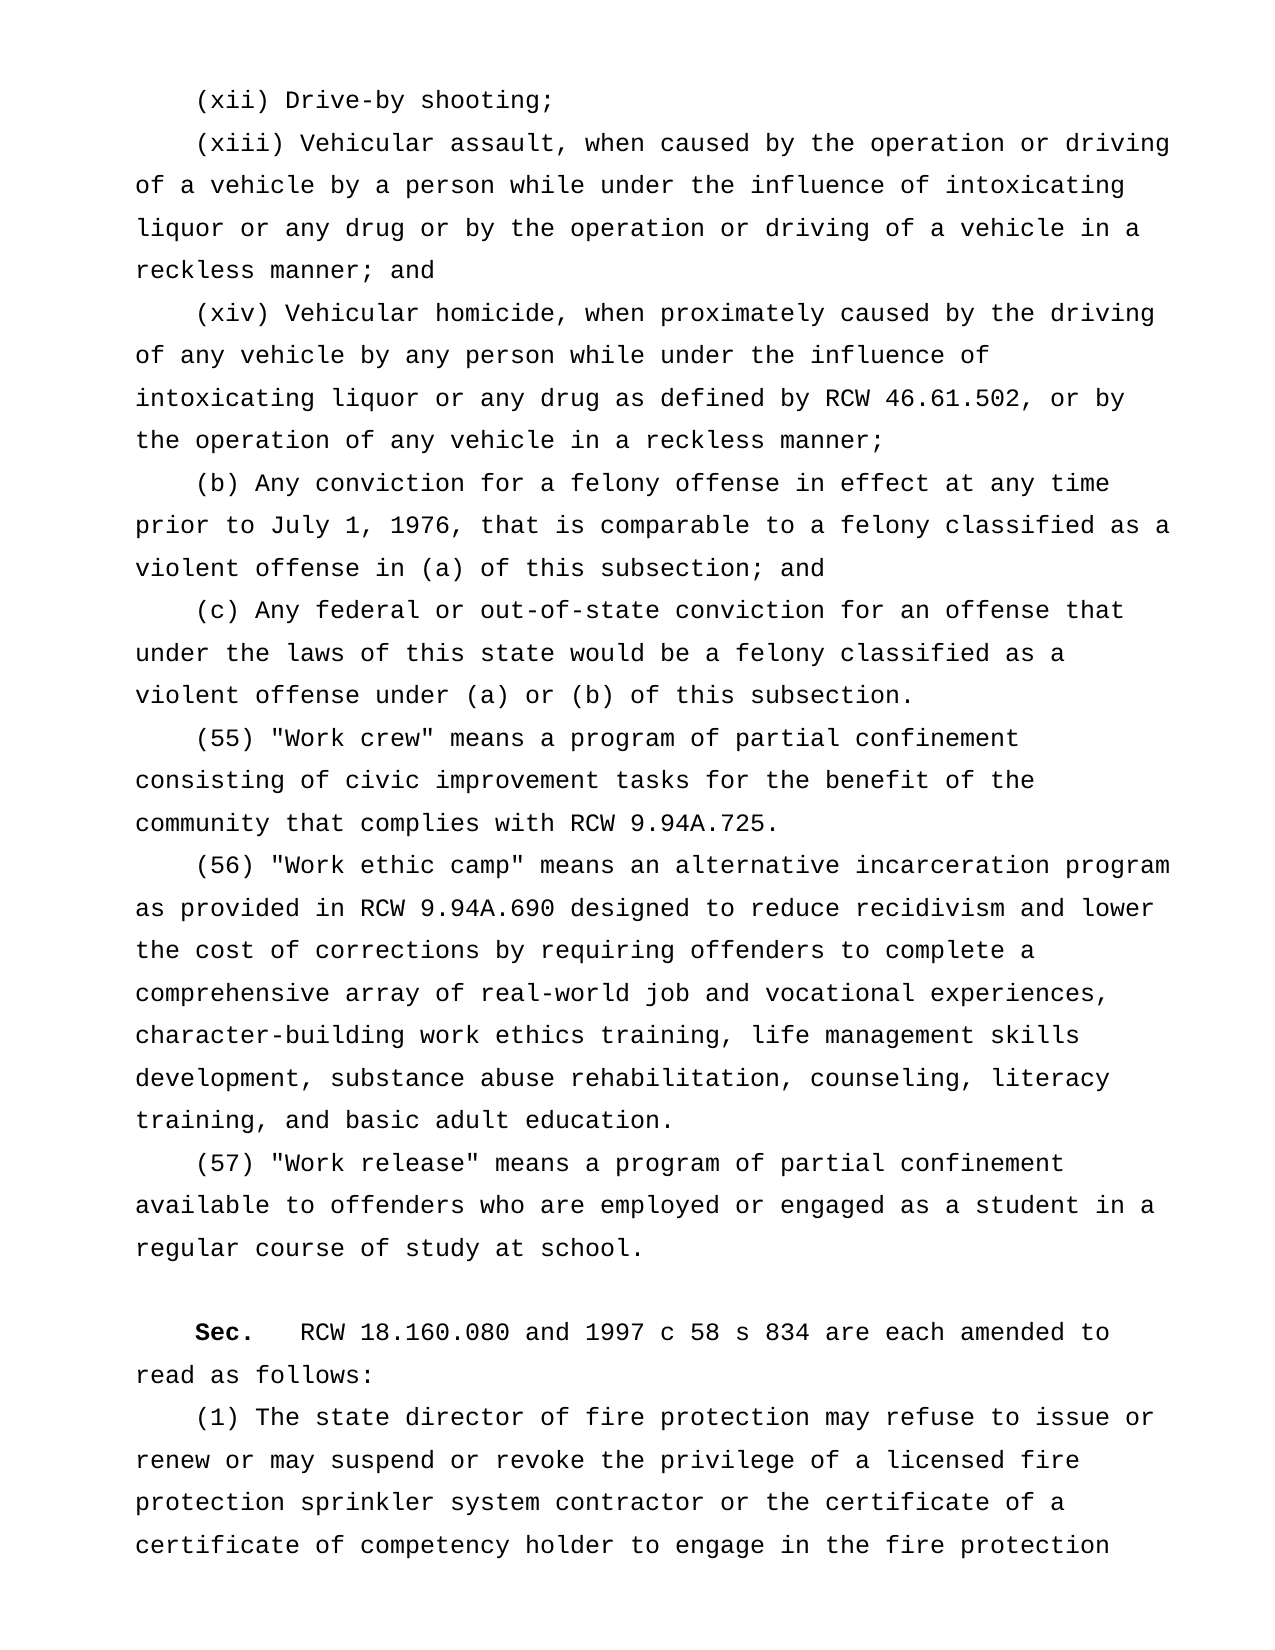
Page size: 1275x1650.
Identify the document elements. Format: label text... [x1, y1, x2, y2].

text (57) "Work release" means a program of partial confinement available to offenders who are employed or engaged as a student in a regular course of study at school. [135, 1137, 1170, 1265]
text (xiv) Vehicular homicide, when proximately caused by the driving of any vehicle by any person while under the influence of intoxicating liquor or any drug as defined by RCW 46.61.502, or by the operation of any vehicle in a reckless manner; [135, 287, 1170, 457]
text Sec. RCW 18.160.080 and 1997 c 58 s 834 are each amended to read as follows: [135, 1307, 1170, 1392]
text (56) "Work ethic camp" means an alternative incarceration program as provided in RCW 9.94A.690 designed to reduce recidivism and lower the cost of corrections by requiring offenders to complete a comprehensive array of real-world job and vocational experiences, character-building work ethics training, life management skills development, substance abuse rehabilitation, counseling, literacy training, and basic adult education. [135, 840, 1170, 1137]
text (xii) Drive-by shooting; [135, 75, 1170, 117]
text (55) "Work crew" means a program of partial confinement consisting of civic improvement tasks for the benefit of the community that complies with RCW 9.94A.725. [135, 712, 1170, 840]
text (b) Any conviction for a felony offense in effect at any time prior to July 1, 1976, that is comparable to a felony classified as a violent offense in (a) of this subsection; and [135, 457, 1170, 585]
text (c) Any federal or out-of-state conviction for an offense that under the laws of this state would be a felony classified as a violent offense under (a) or (b) of this subsection. [135, 585, 1170, 712]
text (xiii) Vehicular assault, when caused by the operation or driving of a vehicle by a person while under the influence of intoxicating liquor or any drug or by the operation or driving of a vehicle in a reckless manner; and [135, 117, 1170, 287]
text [135, 1392, 1170, 1562]
